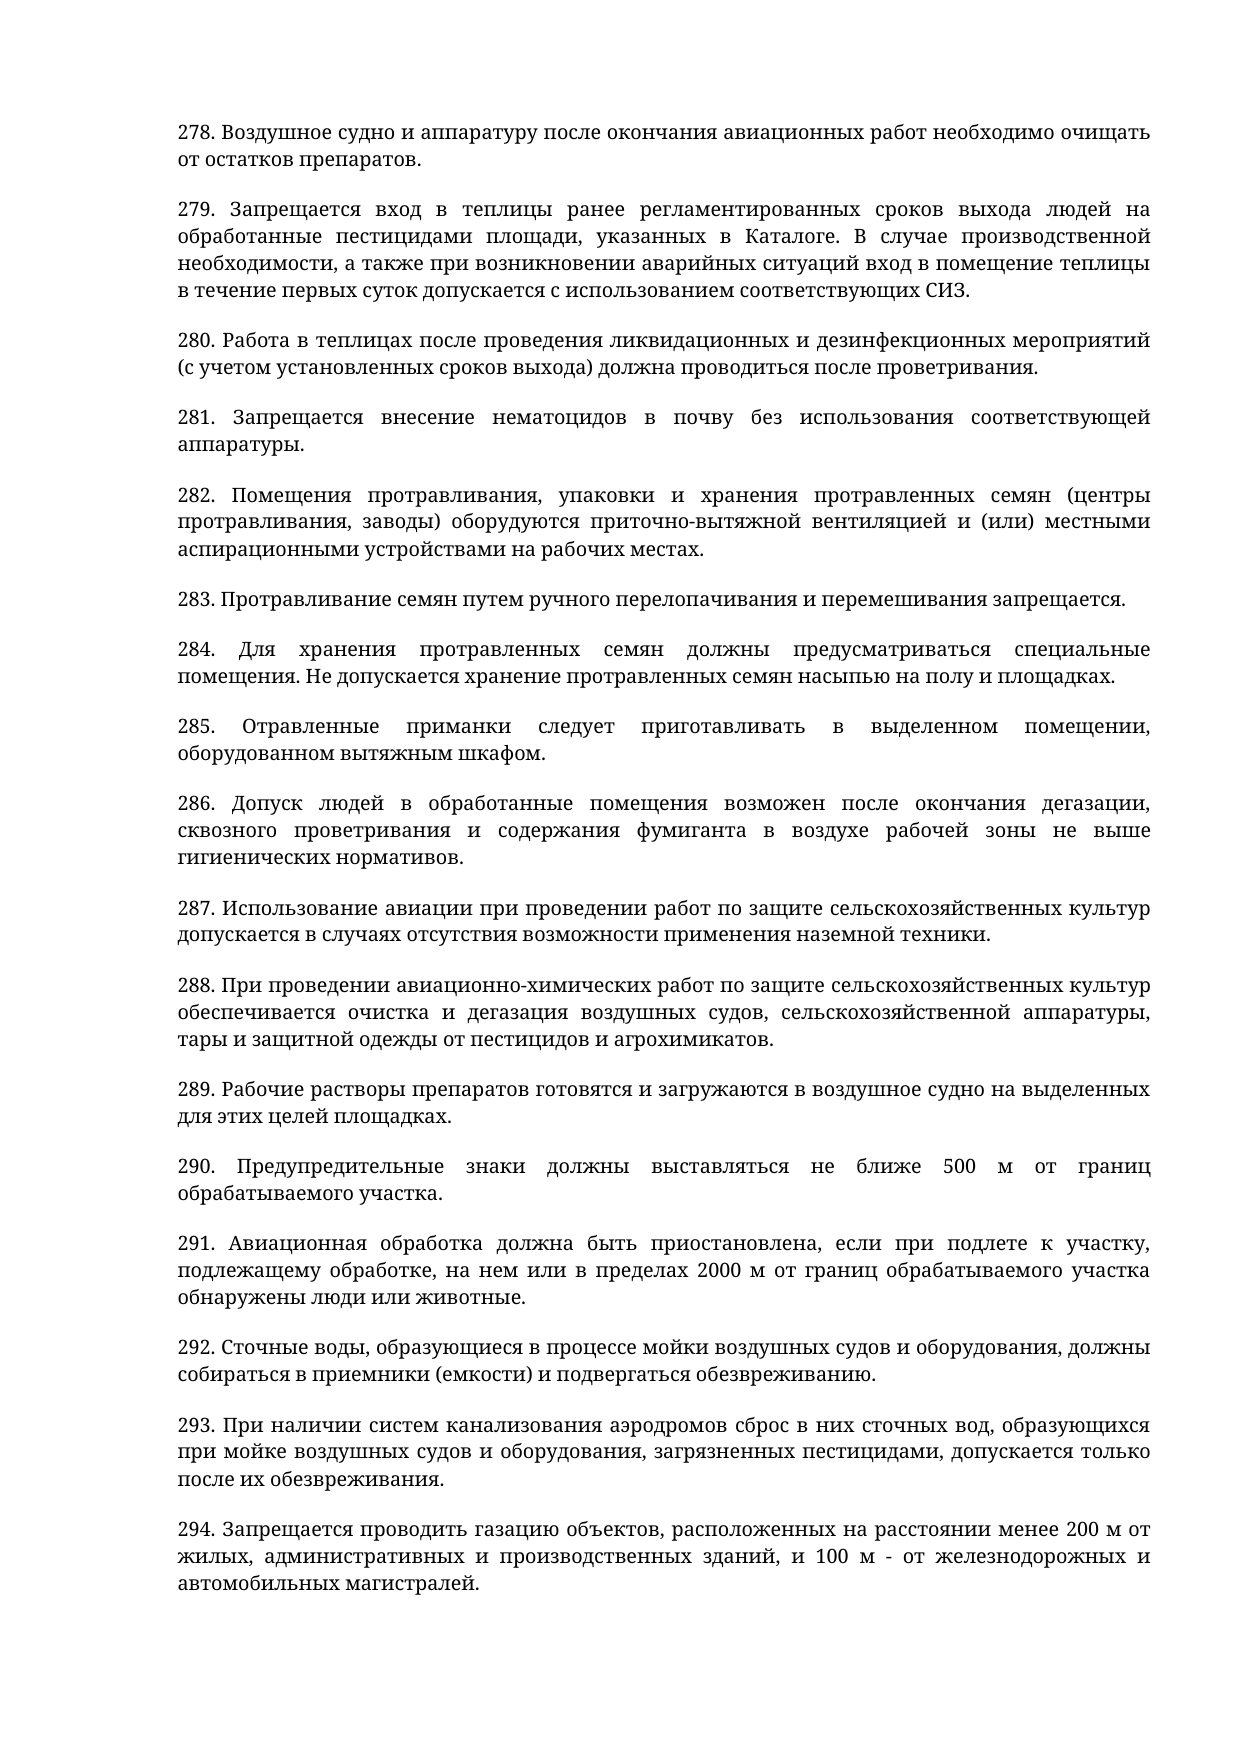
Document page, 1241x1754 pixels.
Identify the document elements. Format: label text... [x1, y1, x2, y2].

text 285. Отравленные приманки следует приготавливать в выделенном помещении, оборудованном вытяжным шкафом. [177, 712, 1152, 766]
text 286. Допуск людей в обработанные помещения возможен после окончания дегазации, сквозного проветривания и содержания фумиганта в воздухе рабочей зоны не выше гигиенических нормативов. [177, 789, 1152, 871]
text 283. Протравливание семян путем ручного перелопачивания и перемешивания запрещается. [177, 585, 1152, 612]
text 282. Помещения протравливания, упаковки и хранения протравленных семян (центры протравливания, заводы) оборудуются приточно-вытяжной вентиляцией и (или) местными аспирационными устройствами на рабочих местах. [177, 481, 1152, 562]
text 292. Сточные воды, образующиеся в процессе мойки воздушных судов и оборудования, должны собираться в приемники (емкости) и подвергаться обезвреживанию. [177, 1334, 1152, 1388]
text 290. Предупредительные знаки должны выставляться не ближе 500 м от границ обрабатываемого участка. [177, 1152, 1152, 1206]
text 284. Для хранения протравленных семян должны предусматриваться специальные помещения. Не допускается хранение протравленных семян насыпью на полу и площадках. [177, 635, 1152, 689]
text 291. Авиационная обработка должна быть приостановлена, если при подлете к участку, подлежащему обработке, на нем или в пределах 2000 м от границ обрабатываемого участка обнаружены люди или животные. [177, 1229, 1152, 1310]
text 287. Использование авиации при проведении работ по защите сельскохозяйственных культур допускается в случаях отсутствия возможности применения наземной техники. [177, 894, 1152, 948]
text 294. Запрещается проводить газацию объектов, расположенных на расстоянии менее 200 м от жилых, административных и производственных зданий, и 100 м - от железнодорожных и автомобильных магистралей. [177, 1515, 1152, 1596]
text 288. При проведении авиационно-химических работ по защите сельскохозяйственных культур обеспечивается очистка и дегазация воздушных судов, сельскохозяйственной аппаратуры, тары и защитной одежды от пестицидов и агрохимикатов. [177, 971, 1152, 1052]
text 278. Воздушное судно и аппаратуру после окончания авиационных работ необходимо очищать от остатков препаратов. [177, 118, 1152, 172]
text 289. Рабочие растворы препаратов готовятся и загружаются в воздушное судно на выделенных для этих целей площадках. [177, 1075, 1152, 1129]
text 279. Запрещается вход в теплицы ранее регламентированных сроков выхода людей на обработанные пестицидами площади, указанных в Каталоге. В случае производственной необходимости, а также при возникновении аварийных ситуаций вход в помещение теплицы в течение первых суток допускается с использованием соответствующих СИЗ. [177, 195, 1152, 303]
text 293. При наличии систем канализования аэродромов сброс в них сточных вод, образующихся при мойке воздушных судов и оборудования, загрязненных пестицидами, допускается только после их обезвреживания. [177, 1411, 1152, 1492]
text 281. Запрещается внесение нематоцидов в почву без использования соответствующей аппаратуры. [177, 404, 1152, 458]
text 280. Работа в теплицах после проведения ликвидационных и дезинфекционных мероприятий (с учетом установленных сроков выхода) должна проводиться после проветривания. [177, 326, 1152, 380]
